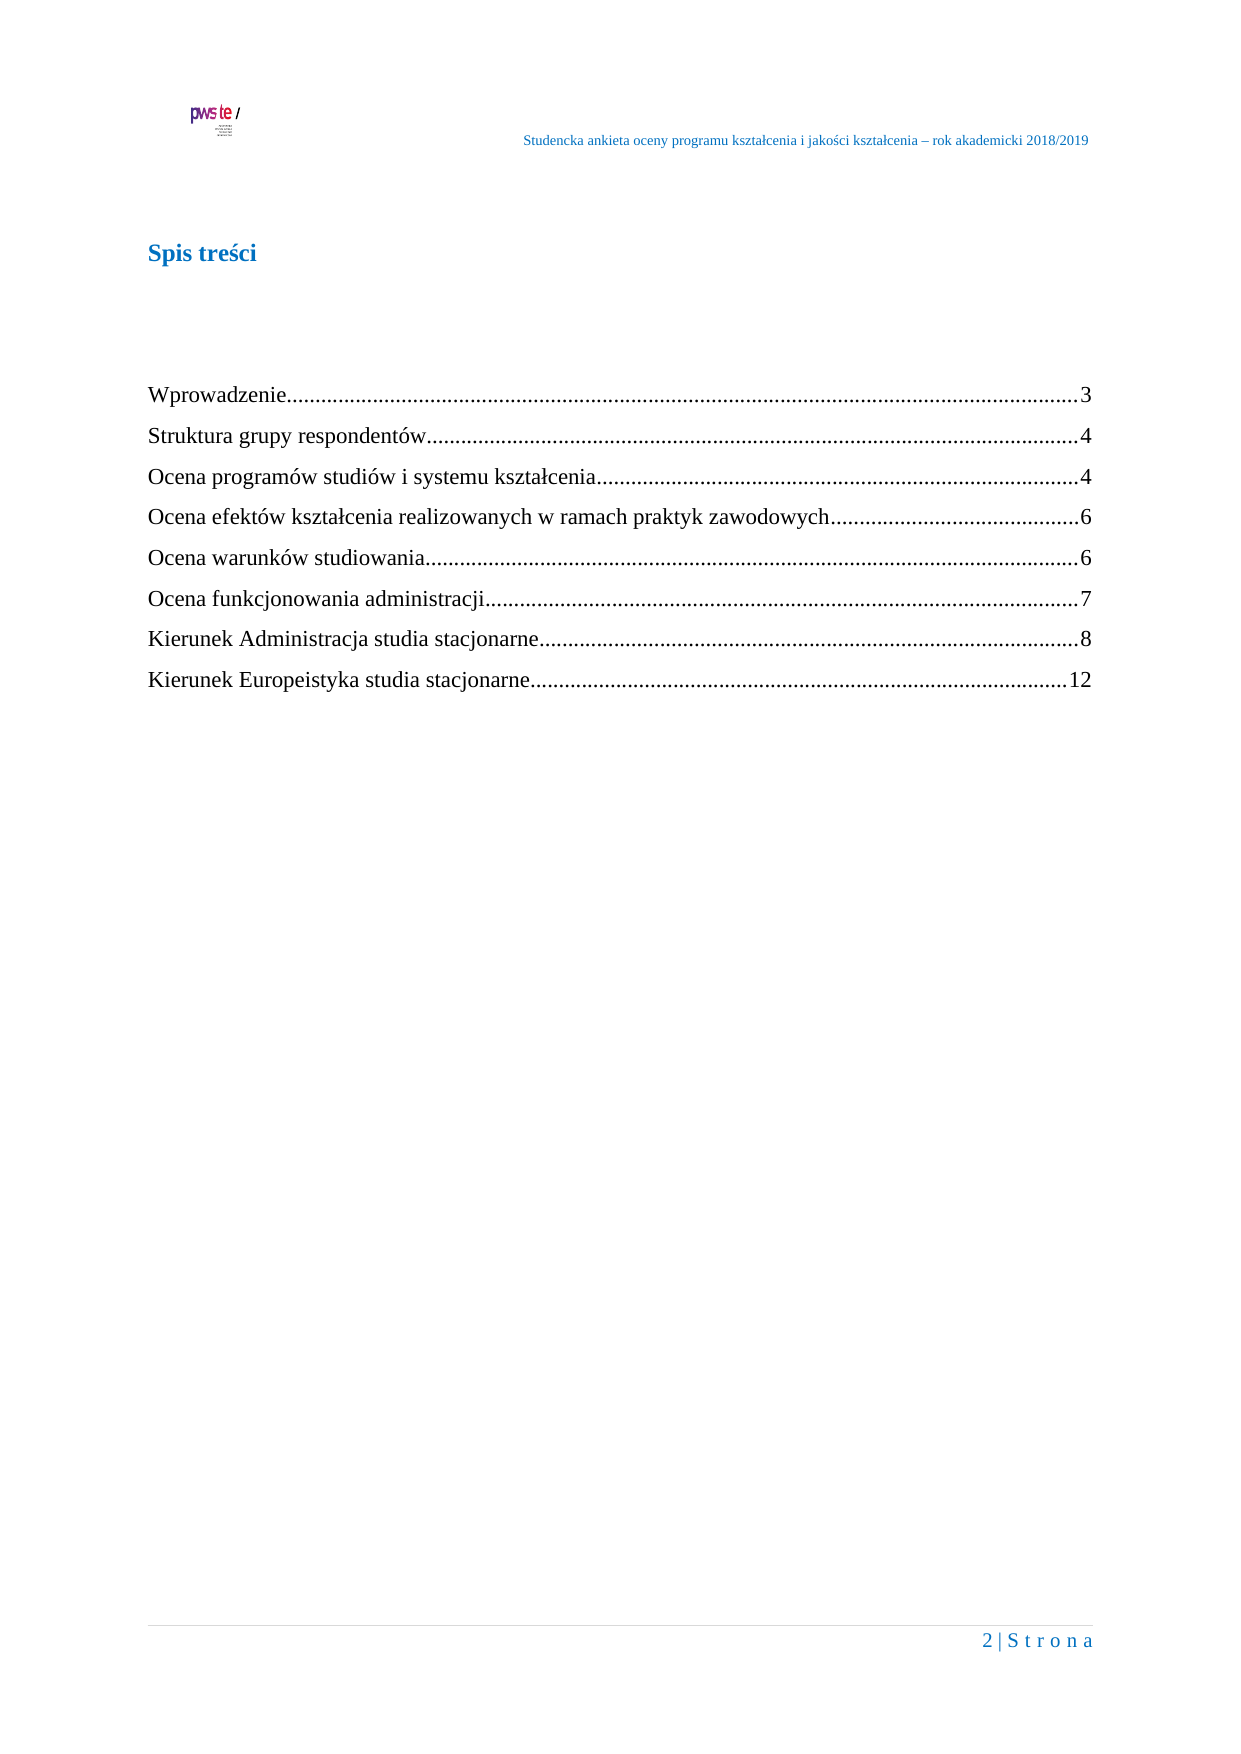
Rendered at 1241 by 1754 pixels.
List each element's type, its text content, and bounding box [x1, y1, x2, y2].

picture [147, 73, 409, 146]
text Spis treści [148, 238, 1093, 267]
